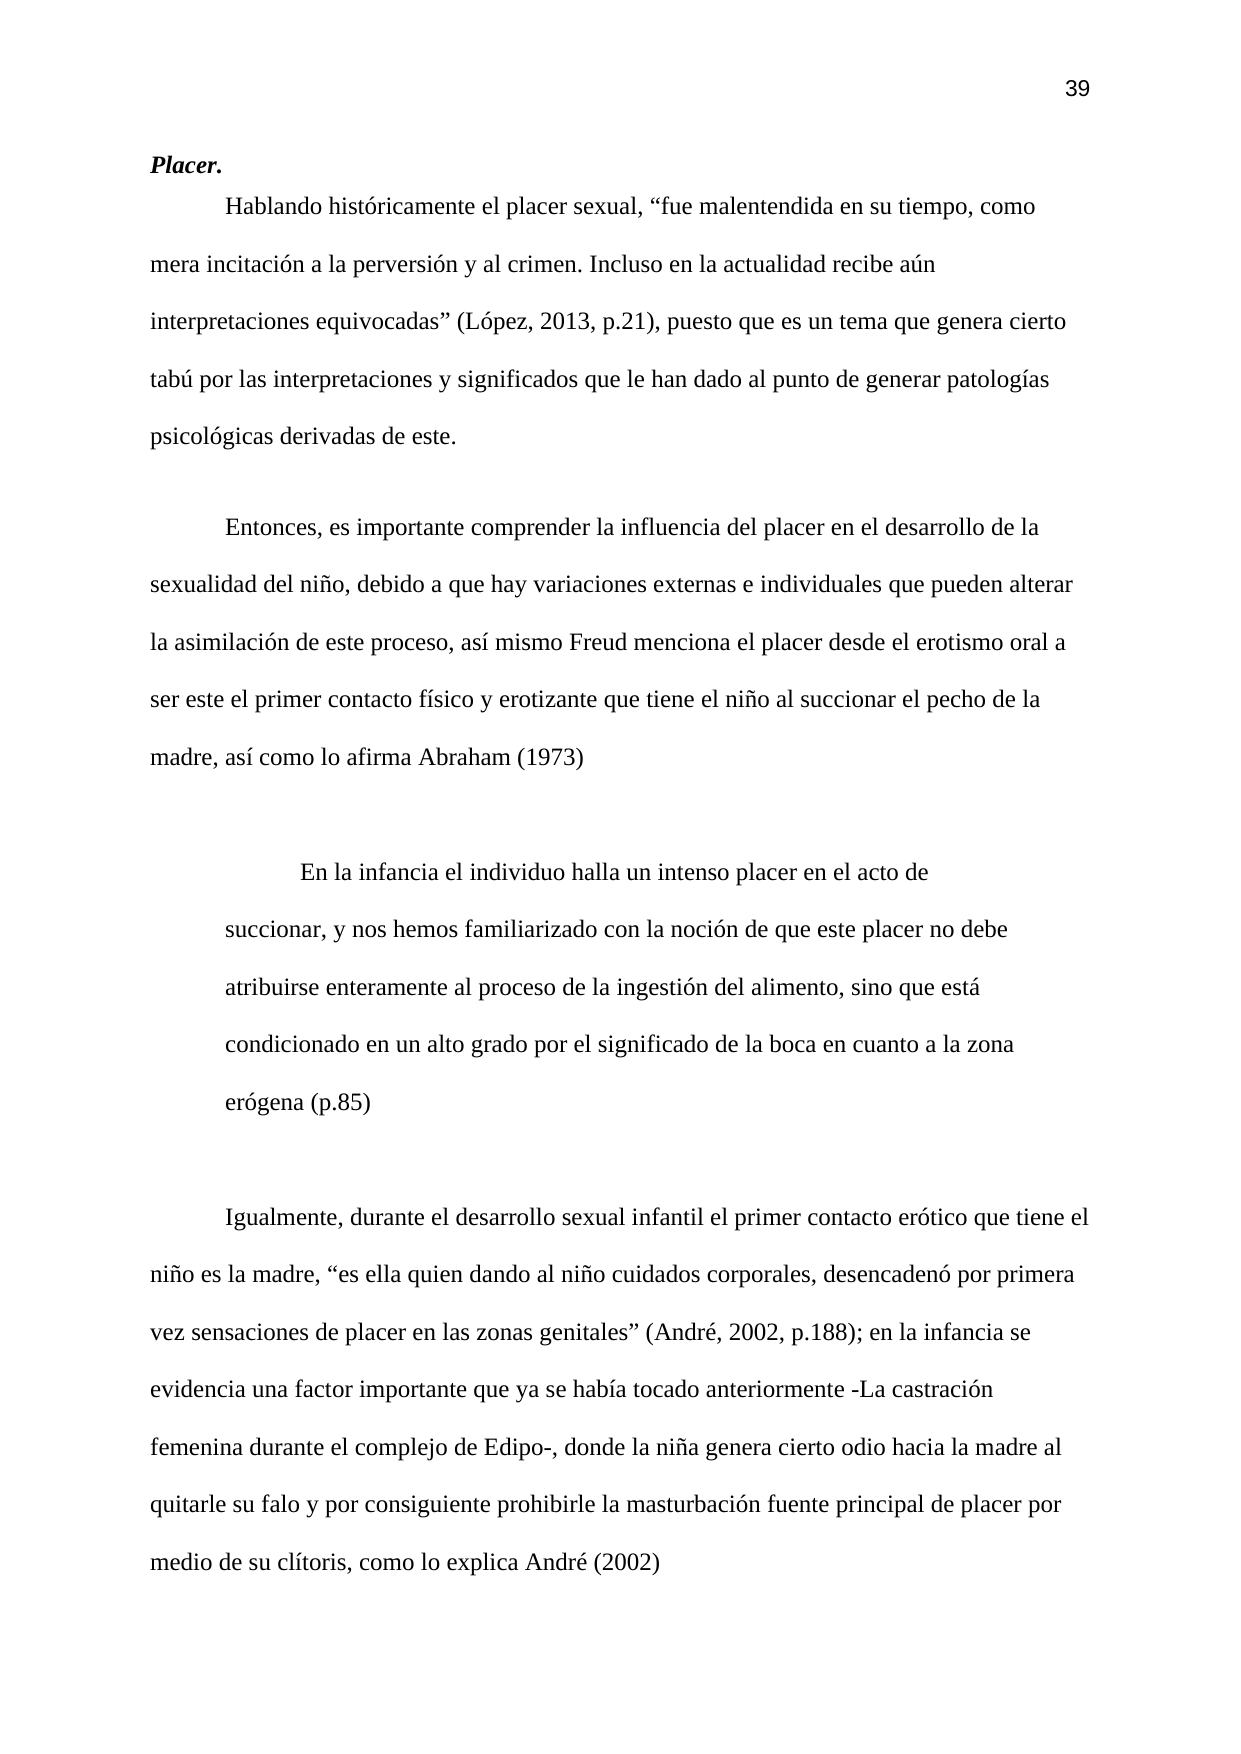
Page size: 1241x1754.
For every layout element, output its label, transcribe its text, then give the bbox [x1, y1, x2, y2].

text En la infancia el individuo halla un intenso placer en el acto de succionar, y nos hemos familiarizado con la noción de que este placer no debe atribuirse enteramente al proceso de la ingestión del alimento, sino que está condicionado en un alto grado por el significado de la boca en cuanto a la zona erógena (p.85) [225, 857, 1015, 1116]
text Hablando históricamente el placer sexual, “fue malentendida en su tiempo, como mera incitación a la perversión y al crimen. Incluso en la actualidad recibe aún interpretaciones equivocadas” (López, 2013, p.21), puesto que es un tema que genera cierto tabú por las interpretaciones y significados que le han dado al punto de generar patologías psicológicas derivadas de este. [150, 191, 1090, 450]
subtitle Placer. [150, 150, 1090, 179]
text Igualmente, durante el desarrollo sexual infantil el primer contacto erótico que tiene el niño es la madre, “es ella quien dando al niño cuidados corporales, desencadenó por primera vez sensaciones de placer en las zonas genitales” (André, 2002, p.188); en la infancia se evidencia una factor importante que ya se había tocado anteriormente -La castración femenina durante el complejo de Edipo-, donde la niña genera cierto odio hacia la madre al quitarle su falo y por consiguiente prohibirle la masturbación fuente principal de placer por medio de su clítoris, como lo explica André (2002) [150, 1202, 1090, 1576]
text Entonces, es importante comprender la influencia del placer en el desarrollo de la sexualidad del niño, debido a que hay variaciones externas e individuales que pueden alterar la asimilación de este proceso, así mismo Freud menciona el placer desde el erotismo oral a ser este el primer contacto físico y erotizante que tiene el niño al succionar el pecho de la madre, así como lo afirma Abraham (1973) [150, 512, 1090, 771]
